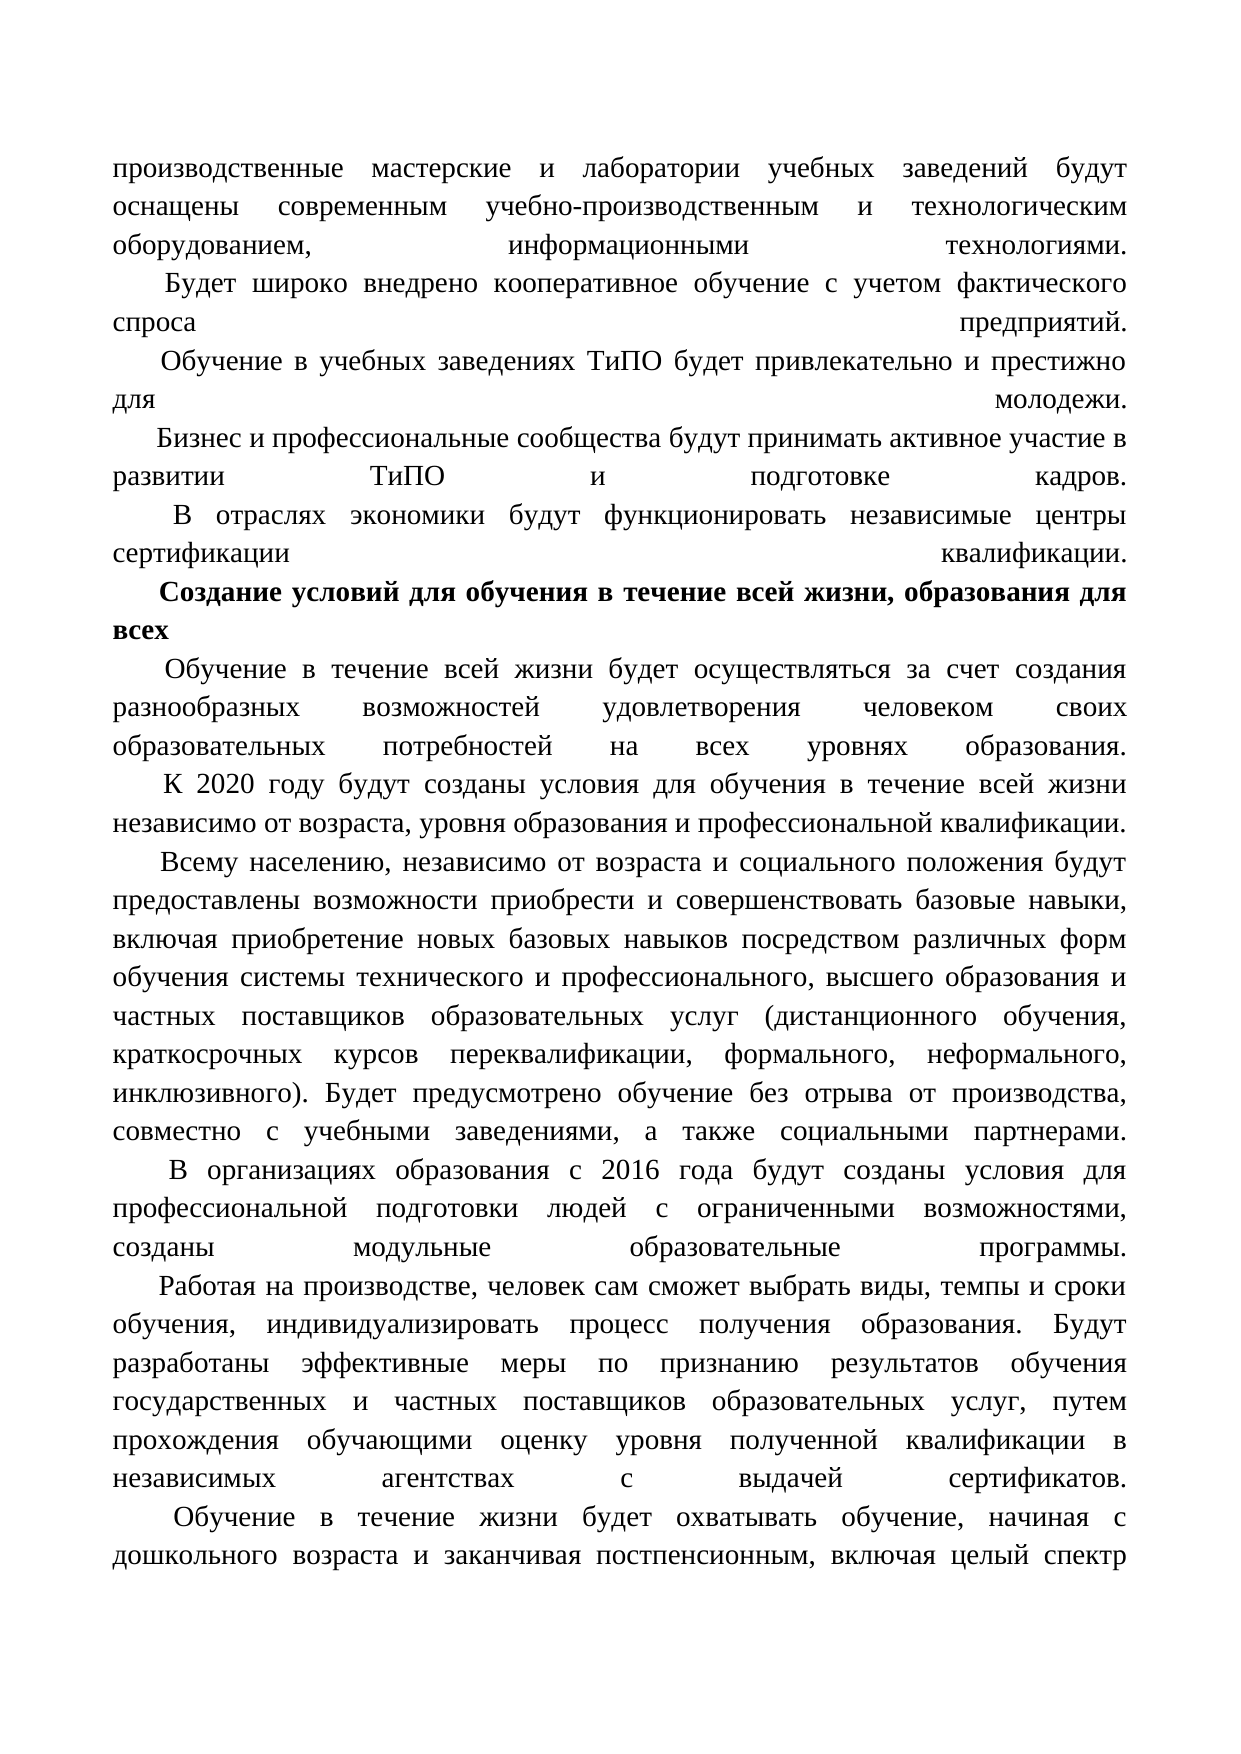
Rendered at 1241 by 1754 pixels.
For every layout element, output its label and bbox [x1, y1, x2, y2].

text [112, 150, 1128, 1571]
